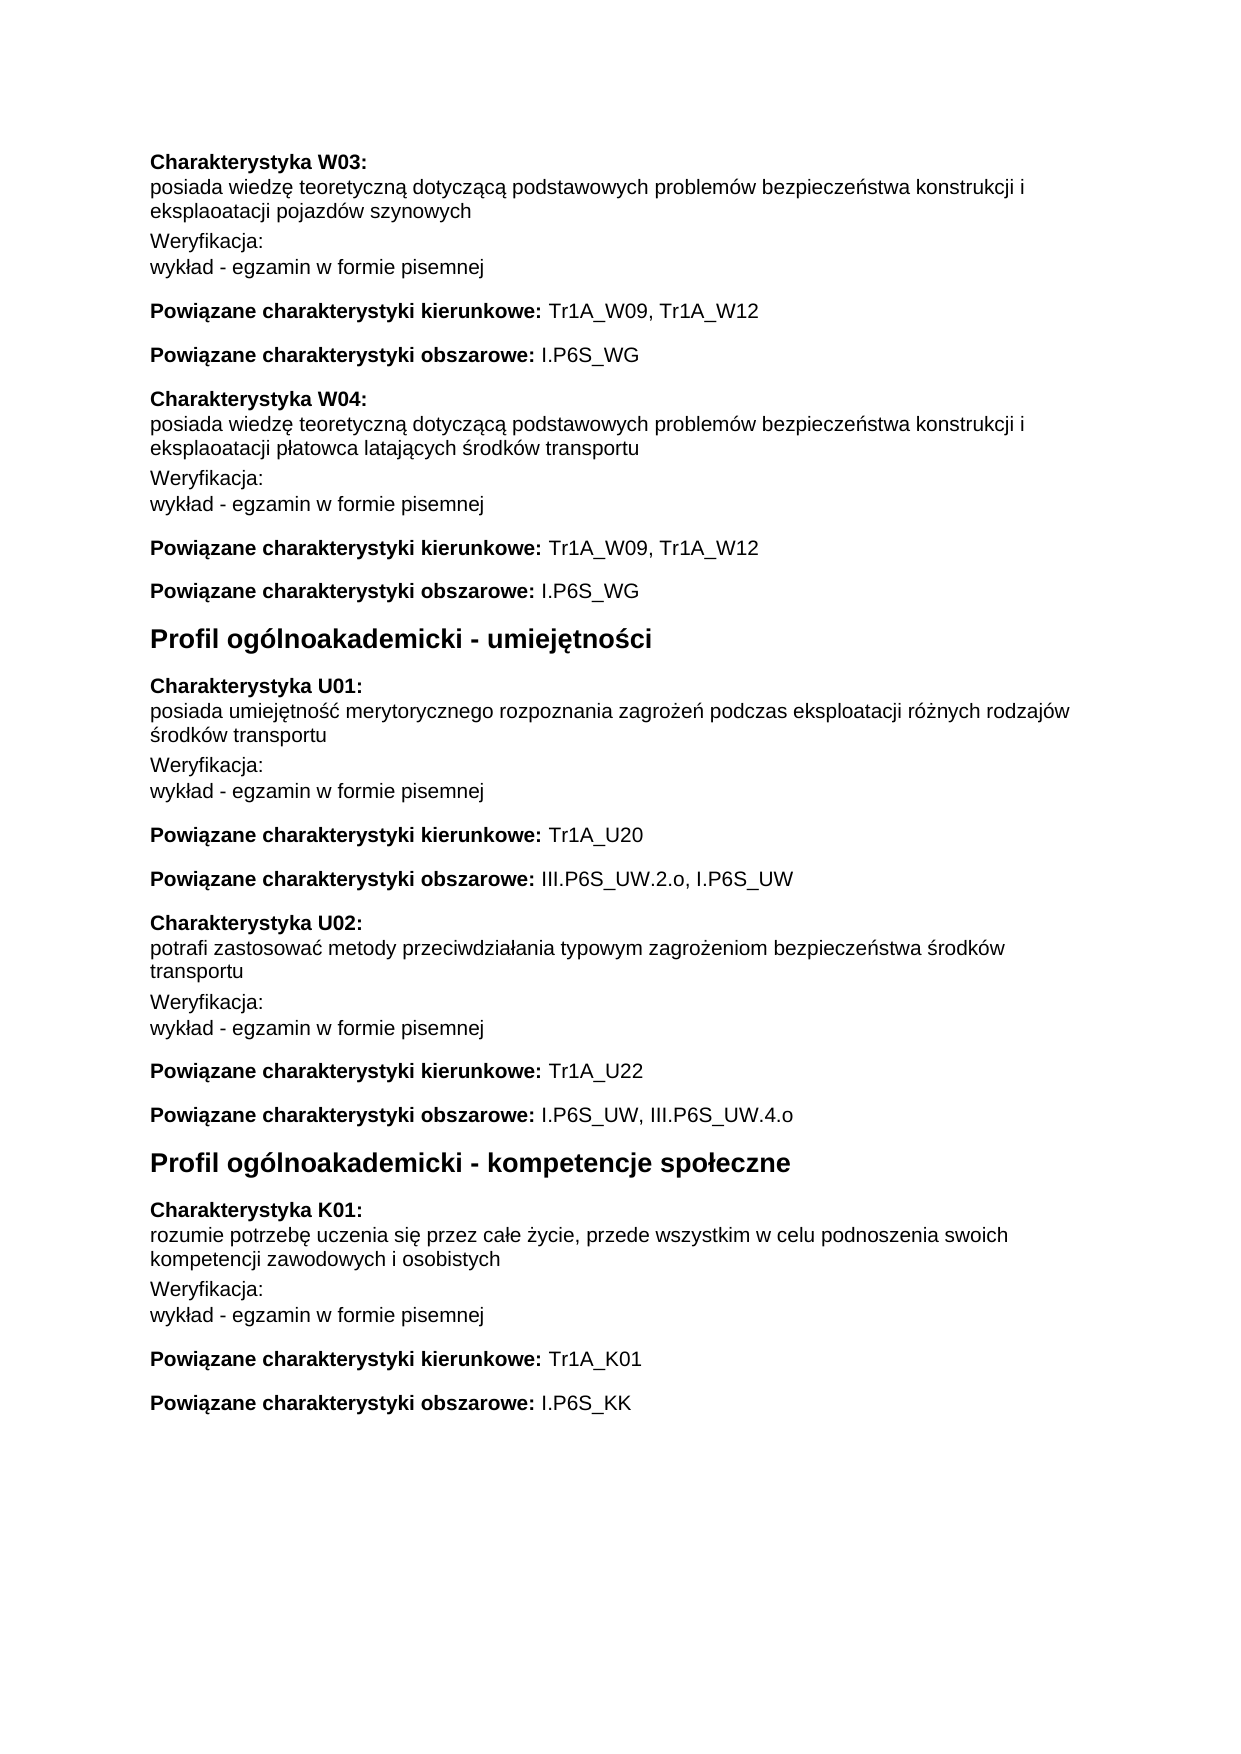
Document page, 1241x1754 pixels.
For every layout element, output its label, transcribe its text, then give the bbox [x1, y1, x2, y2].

text wykład - egzamin w formie pisemnej [150, 492, 1090, 516]
text Powiązane charakterystyki kierunkowe: Tr1A_U22 [150, 1059, 1090, 1083]
text Charakterystyka W03: [150, 150, 1090, 174]
subtitle Profil ogólnoakademicki - umiejętności [150, 623, 1090, 654]
text Weryfikacja: [150, 1277, 1090, 1301]
text Powiązane charakterystyki obszarowe: I.P6S_WG [150, 579, 1090, 603]
text wykład - egzamin w formie pisemnej [150, 1016, 1090, 1039]
text Powiązane charakterystyki obszarowe: I.P6S_WG [150, 343, 1090, 367]
text wykład - egzamin w formie pisemnej [150, 255, 1090, 279]
text posiada wiedzę teoretyczną dotyczącą podstawowych problemów bezpieczeństwa konstrukcji i eksplaoatacji pojazdów szynowych [150, 175, 1090, 223]
text Powiązane charakterystyki kierunkowe: Tr1A_W09, Tr1A_W12 [150, 299, 1090, 323]
text Powiązane charakterystyki kierunkowe: Tr1A_U20 [150, 823, 1090, 847]
text Weryfikacja: [150, 466, 1090, 489]
text rozumie potrzebę uczenia się przez całe życie, przede wszystkim w celu podnoszenia swoich kompetencji zawodowych i osobistych [150, 1223, 1090, 1271]
text Powiązane charakterystyki obszarowe: I.P6S_KK [150, 1391, 1090, 1414]
text Charakterystyka W04: [150, 386, 1090, 410]
text Powiązane charakterystyki obszarowe: III.P6S_UW.2.o, I.P6S_UW [150, 867, 1090, 891]
text Charakterystyka U01: [150, 674, 1090, 698]
text Weryfikacja: [150, 229, 1090, 253]
text Charakterystyka K01: [150, 1198, 1090, 1222]
text posiada wiedzę teoretyczną dotyczącą podstawowych problemów bezpieczeństwa konstrukcji i eksplaoatacji płatowca latających środków transportu [150, 411, 1090, 459]
text Weryfikacja: [150, 989, 1090, 1013]
text potrafi zastosować metody przeciwdziałania typowym zagrożeniom bezpieczeństwa środków transportu [150, 935, 1090, 983]
text wykład - egzamin w formie pisemnej [150, 779, 1090, 803]
text Powiązane charakterystyki obszarowe: I.P6S_UW, III.P6S_UW.4.o [150, 1103, 1090, 1127]
subtitle Profil ogólnoakademicki - kompetencje społeczne [150, 1147, 1090, 1178]
text Powiązane charakterystyki kierunkowe: Tr1A_W09, Tr1A_W12 [150, 535, 1090, 559]
text Charakterystyka U02: [150, 910, 1090, 934]
text posiada umiejętność merytorycznego rozpoznania zagrożeń podczas eksploatacji różnych rodzajów środków transportu [150, 699, 1090, 747]
text Weryfikacja: [150, 753, 1090, 777]
text Powiązane charakterystyki kierunkowe: Tr1A_K01 [150, 1347, 1090, 1371]
text wykład - egzamin w formie pisemnej [150, 1303, 1090, 1327]
